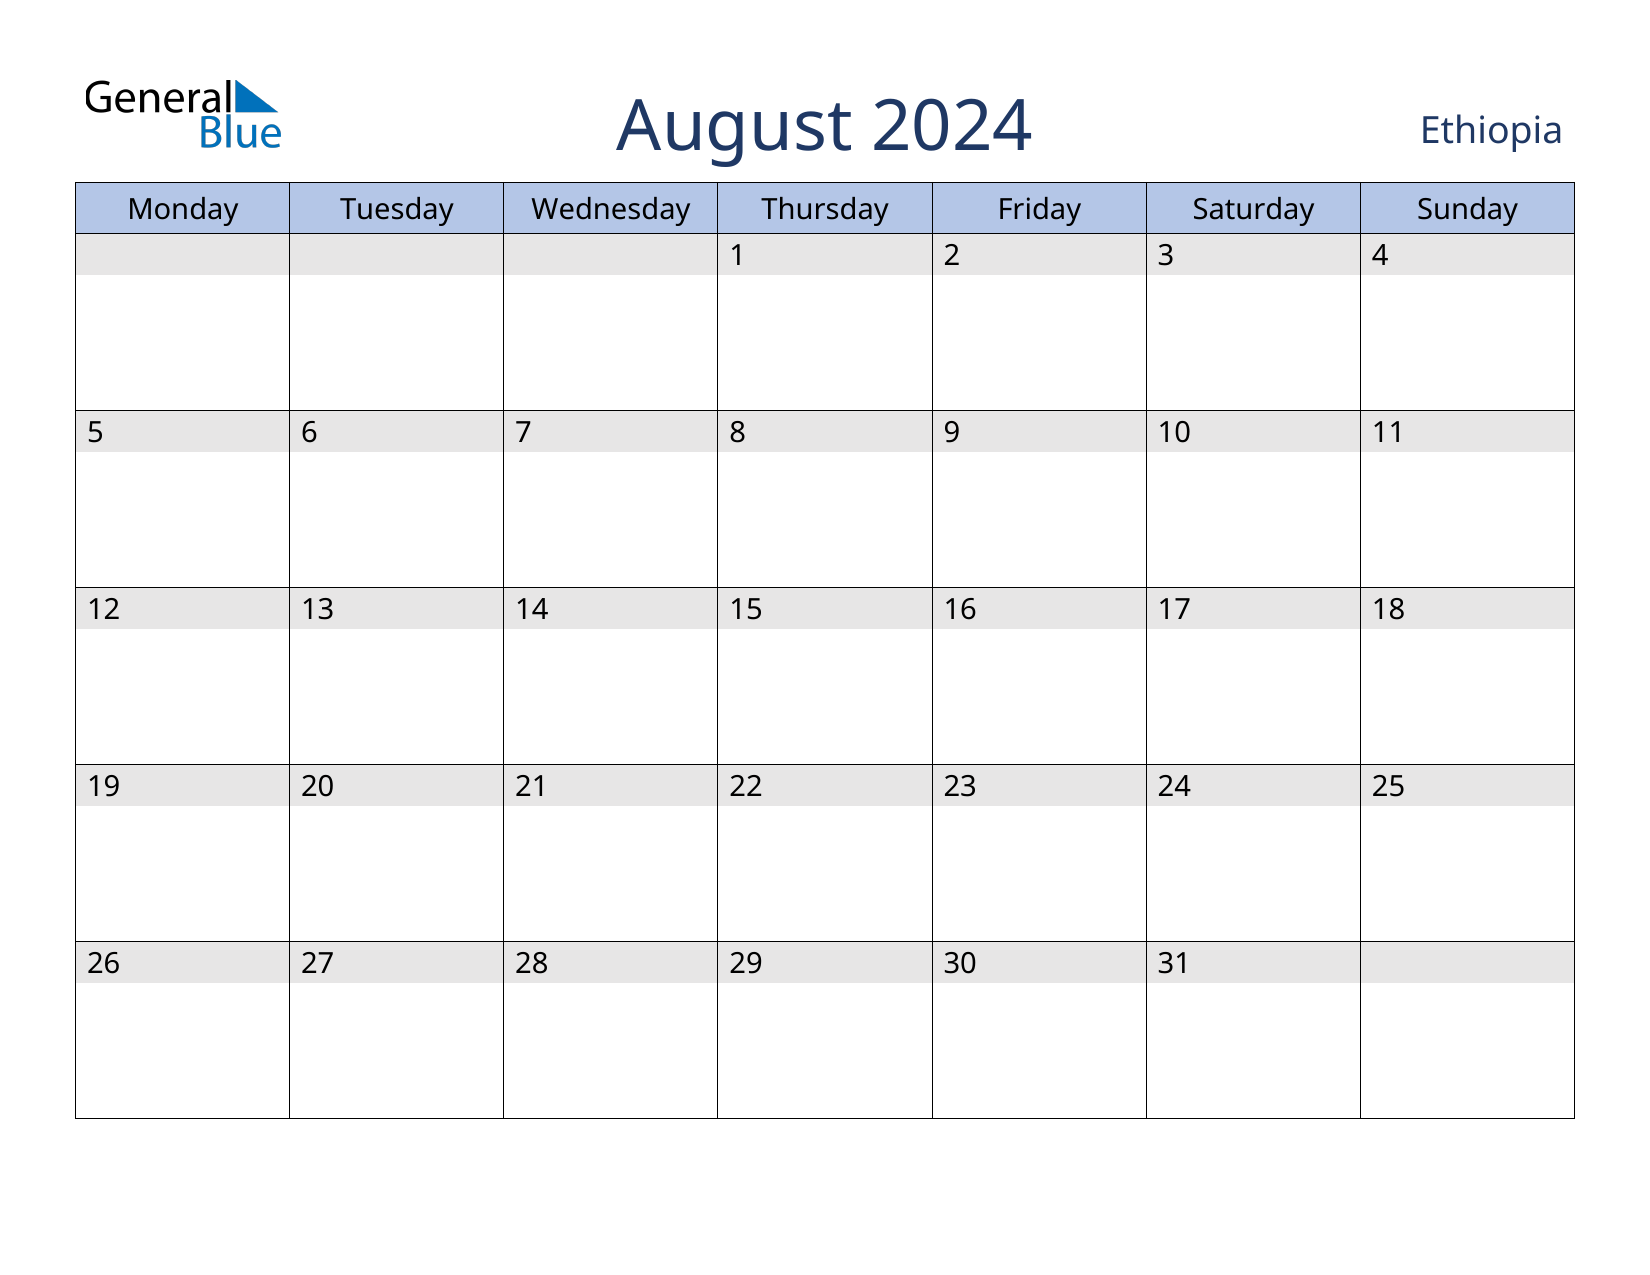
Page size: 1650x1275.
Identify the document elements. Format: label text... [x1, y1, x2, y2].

table_cell [718, 275, 932, 410]
table_cell 14 [504, 588, 717, 629]
table_cell [718, 629, 932, 764]
table_cell [718, 806, 932, 941]
table_cell [290, 275, 503, 410]
table_cell 21 [504, 765, 717, 806]
table_cell [1361, 452, 1574, 587]
table_cell [290, 234, 503, 275]
table_cell Wednesday [504, 183, 717, 233]
table_header August 2024 [504, 75, 1146, 182]
table_cell 11 [1361, 411, 1574, 452]
table_cell [933, 983, 1146, 1118]
table_cell 27 [290, 942, 503, 983]
table_cell [1147, 806, 1360, 941]
table_cell 22 [718, 765, 932, 806]
table_cell Thursday [718, 183, 932, 233]
table_cell [504, 234, 717, 275]
table_cell 6 [290, 411, 503, 452]
table_cell 19 [76, 765, 289, 806]
picture [86, 80, 281, 148]
table_cell [290, 806, 503, 941]
table_cell 13 [290, 588, 503, 629]
table_cell [933, 275, 1146, 410]
table_cell 18 [1361, 588, 1574, 629]
table_cell 29 [718, 942, 932, 983]
table_header Ethiopia [1146, 75, 1574, 182]
table_cell 24 [1147, 765, 1360, 806]
table_cell [1147, 275, 1360, 410]
table_cell [1361, 275, 1574, 410]
table_cell [1147, 629, 1360, 764]
table_cell 25 [1361, 765, 1574, 806]
table_cell Saturday [1147, 183, 1360, 233]
table_cell [933, 629, 1146, 764]
table_cell 26 [76, 942, 289, 983]
table_cell [1361, 942, 1574, 983]
table_cell [1361, 806, 1574, 941]
table_cell [933, 452, 1146, 587]
table_cell [76, 629, 289, 764]
table_cell 7 [504, 411, 717, 452]
table_cell Monday [76, 183, 289, 233]
table_cell [504, 983, 717, 1118]
table_cell [290, 983, 503, 1118]
table_cell [76, 452, 289, 587]
table_cell 20 [290, 765, 503, 806]
table_cell [76, 234, 289, 275]
table_cell 17 [1147, 588, 1360, 629]
table_cell 5 [76, 411, 289, 452]
table_cell [504, 806, 717, 941]
table_cell [76, 275, 289, 410]
table_cell 10 [1147, 411, 1360, 452]
table_cell 12 [76, 588, 289, 629]
table_cell [933, 806, 1146, 941]
table_cell 8 [718, 411, 932, 452]
table_cell 23 [933, 765, 1146, 806]
table_cell 4 [1361, 234, 1574, 275]
table_cell 9 [933, 411, 1146, 452]
table_cell 1 [718, 234, 932, 275]
table_header [76, 75, 503, 182]
table_cell 28 [504, 942, 717, 983]
table_cell 16 [933, 588, 1146, 629]
table_cell [290, 629, 503, 764]
table_cell [504, 452, 717, 587]
table_cell [76, 806, 289, 941]
table_cell 31 [1147, 942, 1360, 983]
table_cell [1361, 983, 1574, 1118]
table_cell 2 [933, 234, 1146, 275]
table_cell [718, 983, 932, 1118]
table_cell [504, 629, 717, 764]
table_cell 15 [718, 588, 932, 629]
table_cell Sunday [1361, 183, 1574, 233]
table_cell Friday [933, 183, 1146, 233]
table_cell [1361, 629, 1574, 764]
table_cell [718, 452, 932, 587]
table_cell [1147, 452, 1360, 587]
table_cell [76, 983, 289, 1118]
table_cell [290, 452, 503, 587]
table_cell 3 [1147, 234, 1360, 275]
table_cell [1147, 983, 1360, 1118]
table_cell Tuesday [290, 183, 503, 233]
table_cell 30 [933, 942, 1146, 983]
table_cell [504, 275, 717, 410]
